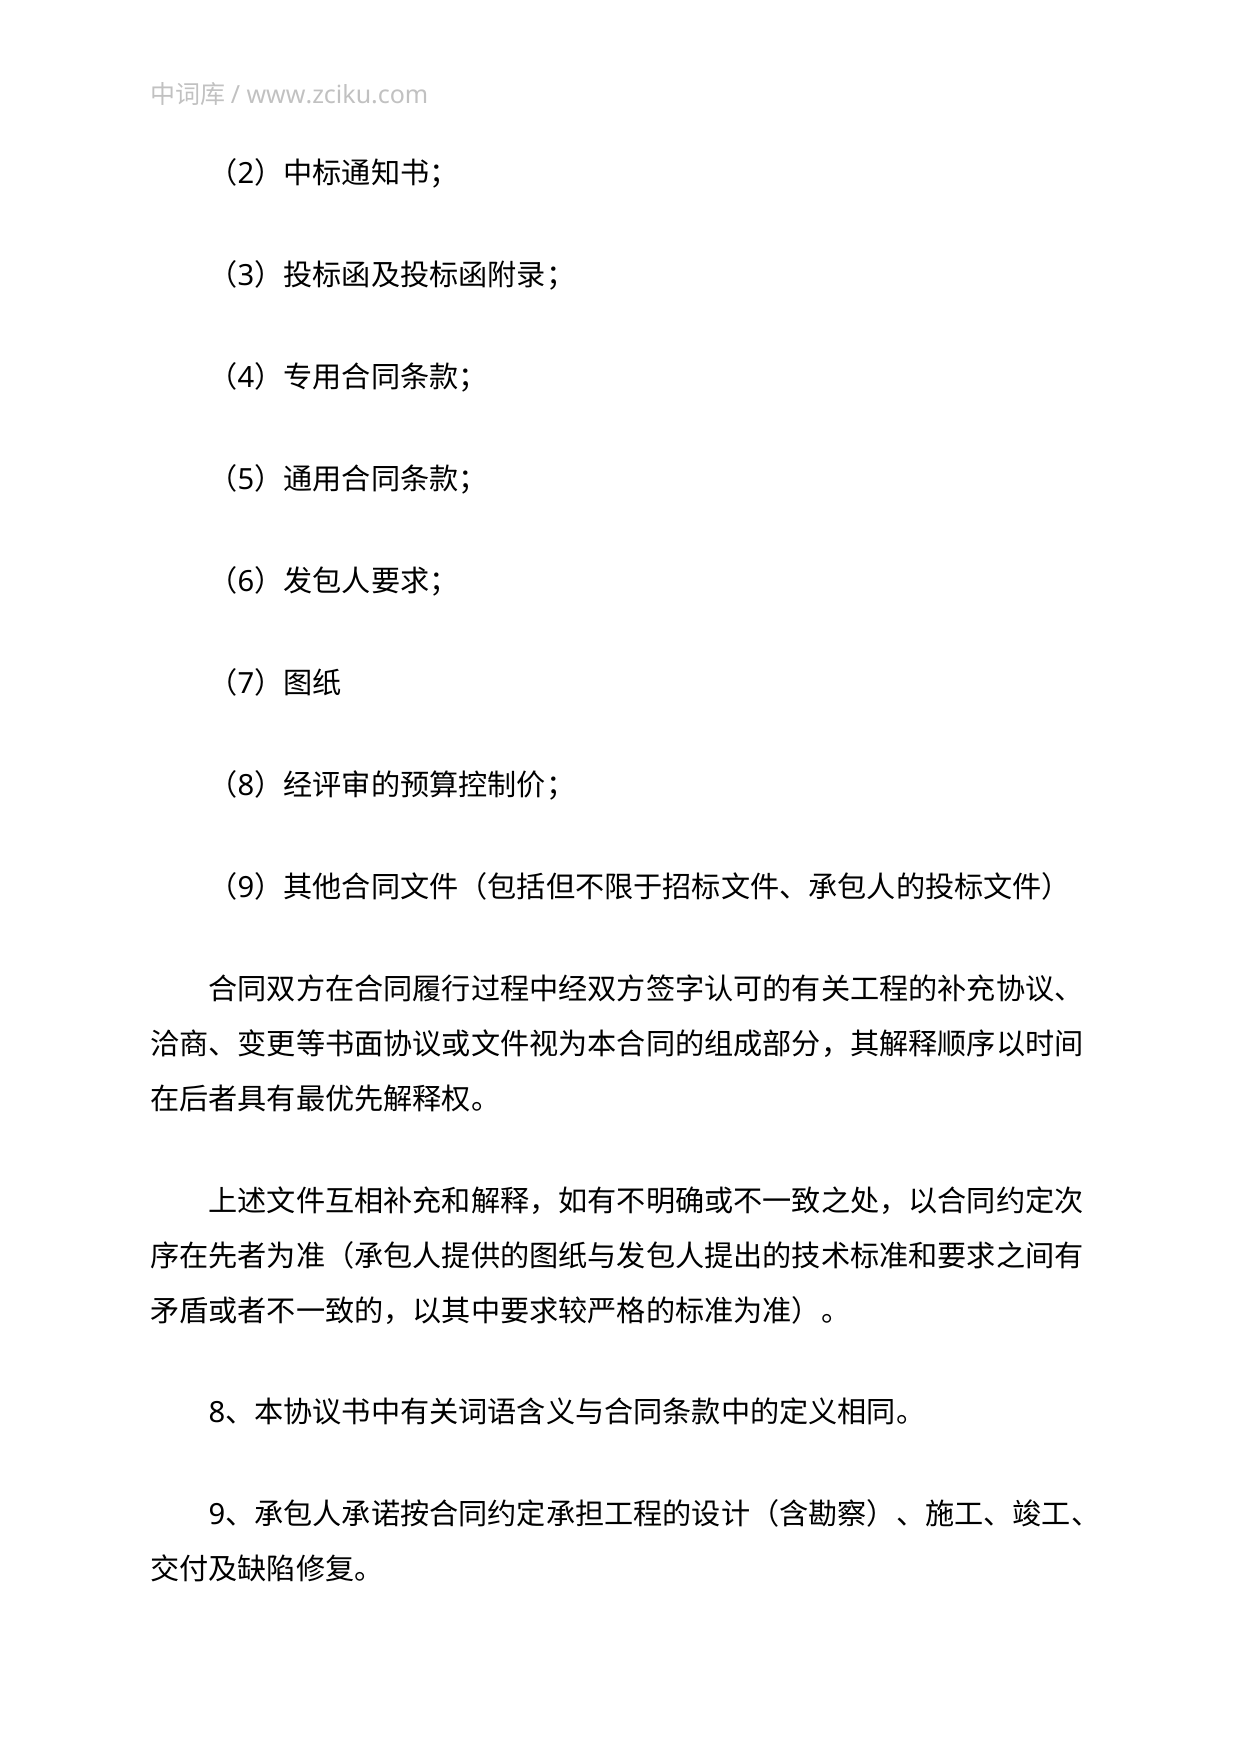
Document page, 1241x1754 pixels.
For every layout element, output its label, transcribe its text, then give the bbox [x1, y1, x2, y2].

text （7）图纸 [150, 660, 1090, 702]
text 8、本协议书中有关词语含义与合同条款中的定义相同。 [150, 1389, 1090, 1431]
text （3）投标函及投标函附录； [150, 252, 1090, 294]
text （9）其他合同文件（包括但不限于招标文件、承包人的投标文件） [150, 864, 1090, 906]
text 上述文件互相补充和解释，如有不明确或不一致之处，以合同约定次序在先者为准（承包人提供的图纸与发包人提出的技术标准和要求之间有矛盾或者不一致的，以其中要求较严格的标准为准）。 [150, 1177, 1090, 1329]
text （5）通用合同条款； [150, 456, 1090, 498]
text （8）经评审的预算控制价； [150, 762, 1090, 804]
text 合同双方在合同履行过程中经双方签字认可的有关工程的补充协议、洽商、变更等书面协议或文件视为本合同的组成部分，其解释顺序以时间在后者具有最优先解释权。 [150, 966, 1090, 1118]
text （6）发包人要求； [150, 558, 1090, 600]
text （4）专用合同条款； [150, 354, 1090, 396]
text 9、承包人承诺按合同约定承担工程的设计（含勘察）、施工、竣工、交付及缺陷修复。 [150, 1491, 1090, 1588]
text （2）中标通知书； [150, 150, 1090, 192]
